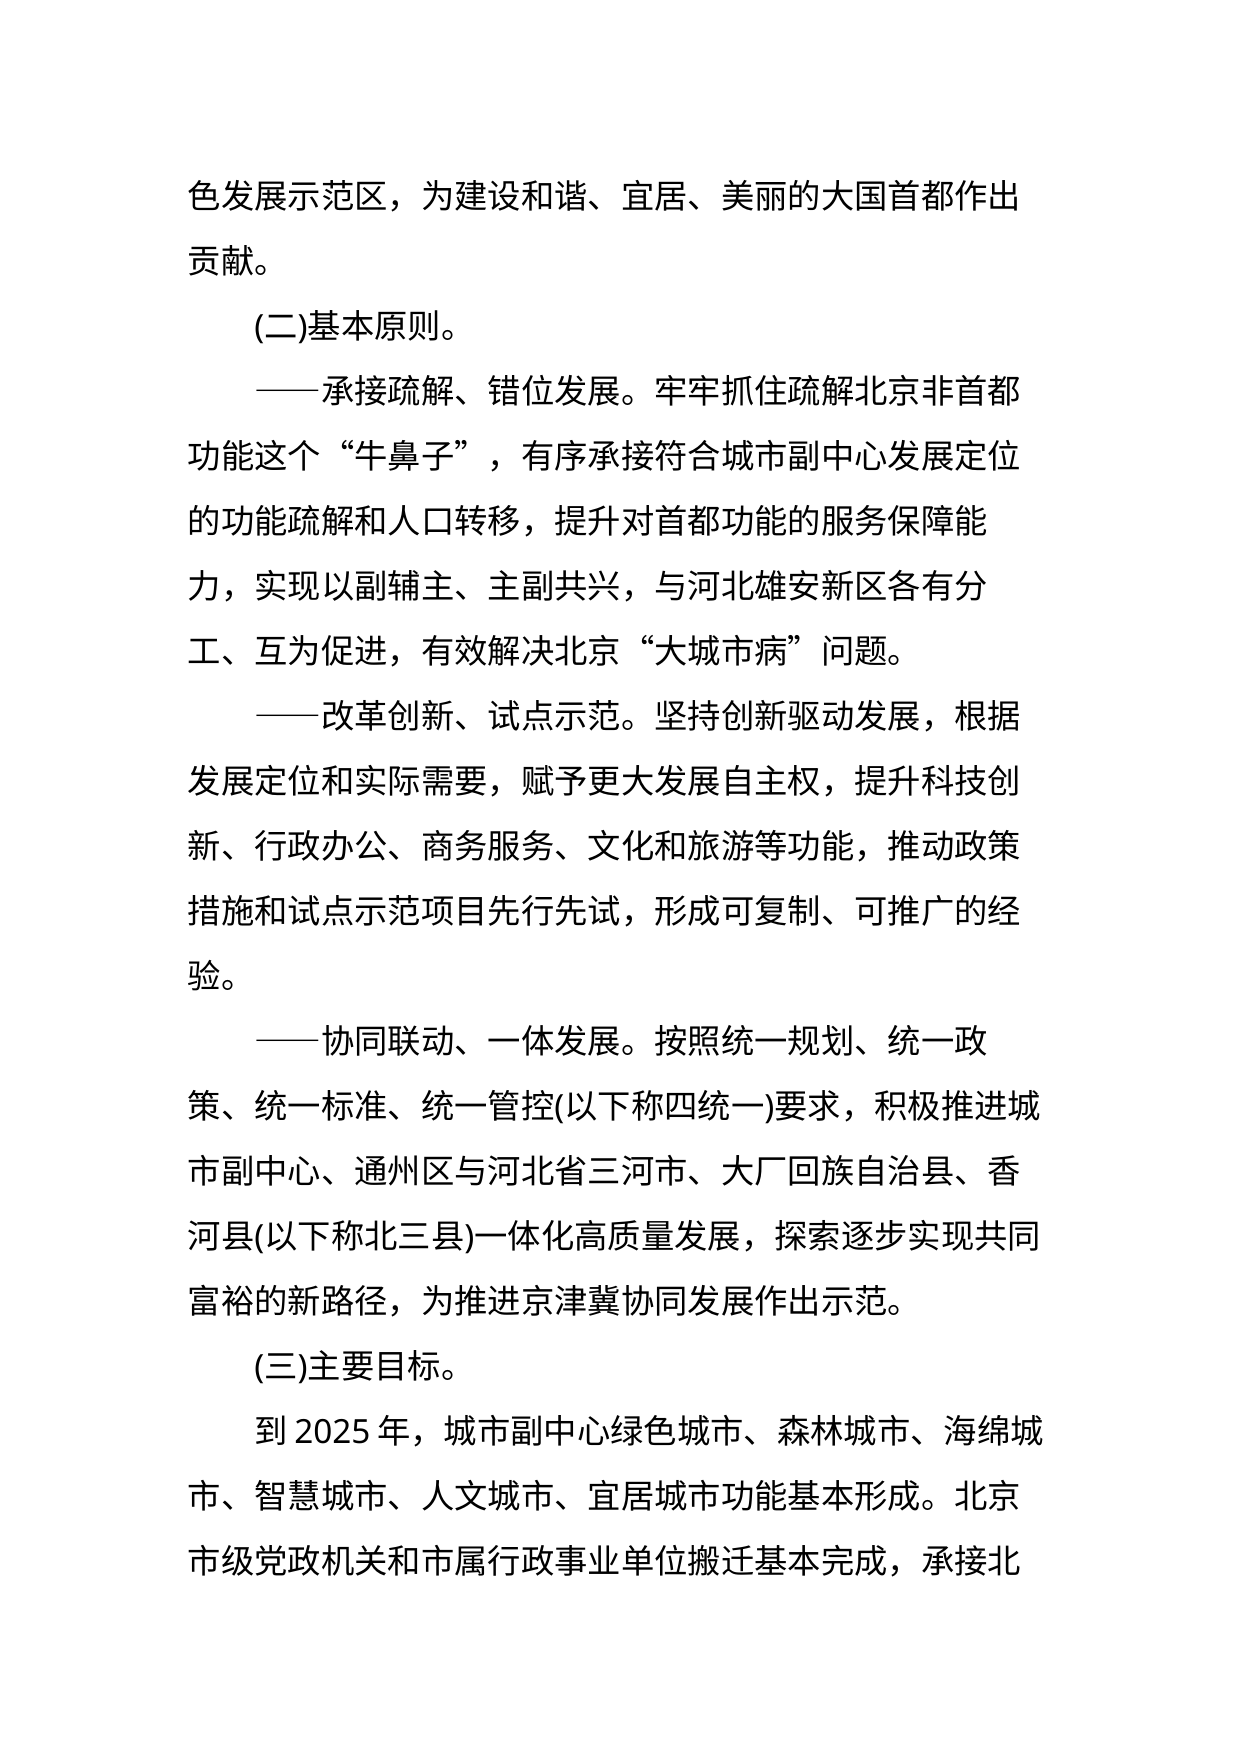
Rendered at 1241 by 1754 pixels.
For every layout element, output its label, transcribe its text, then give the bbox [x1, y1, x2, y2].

text (二)基本原则。 [187, 292, 1053, 357]
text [187, 1397, 1053, 1592]
text (三)主要目标。 [187, 1332, 1053, 1397]
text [187, 162, 1053, 292]
text ——承接疏解、错位发展。牢牢抓住疏解北京非首都功能这个“牛鼻子”，有序承接符合城市副中心发展定位的功能疏解和人口转移，提升对首都功能的服务保障能力，实现以副辅主、主副共兴，与河北雄安新区各有分工、互为促进，有效解决北京“大城市病”问题。 [187, 357, 1053, 682]
text ——改革创新、试点示范。坚持创新驱动发展，根据发展定位和实际需要，赋予更大发展自主权，提升科技创新、行政办公、商务服务、文化和旅游等功能，推动政策措施和试点示范项目先行先试，形成可复制、可推广的经验。 [187, 682, 1053, 1007]
text ——协同联动、一体发展。按照统一规划、统一政策、统一标准、统一管控(以下称四统一)要求，积极推进城市副中心、通州区与河北省三河市、大厂回族自治县、香河县(以下称北三县)一体化高质量发展，探索逐步实现共同富裕的新路径，为推进京津冀协同发展作出示范。 [187, 1007, 1053, 1332]
